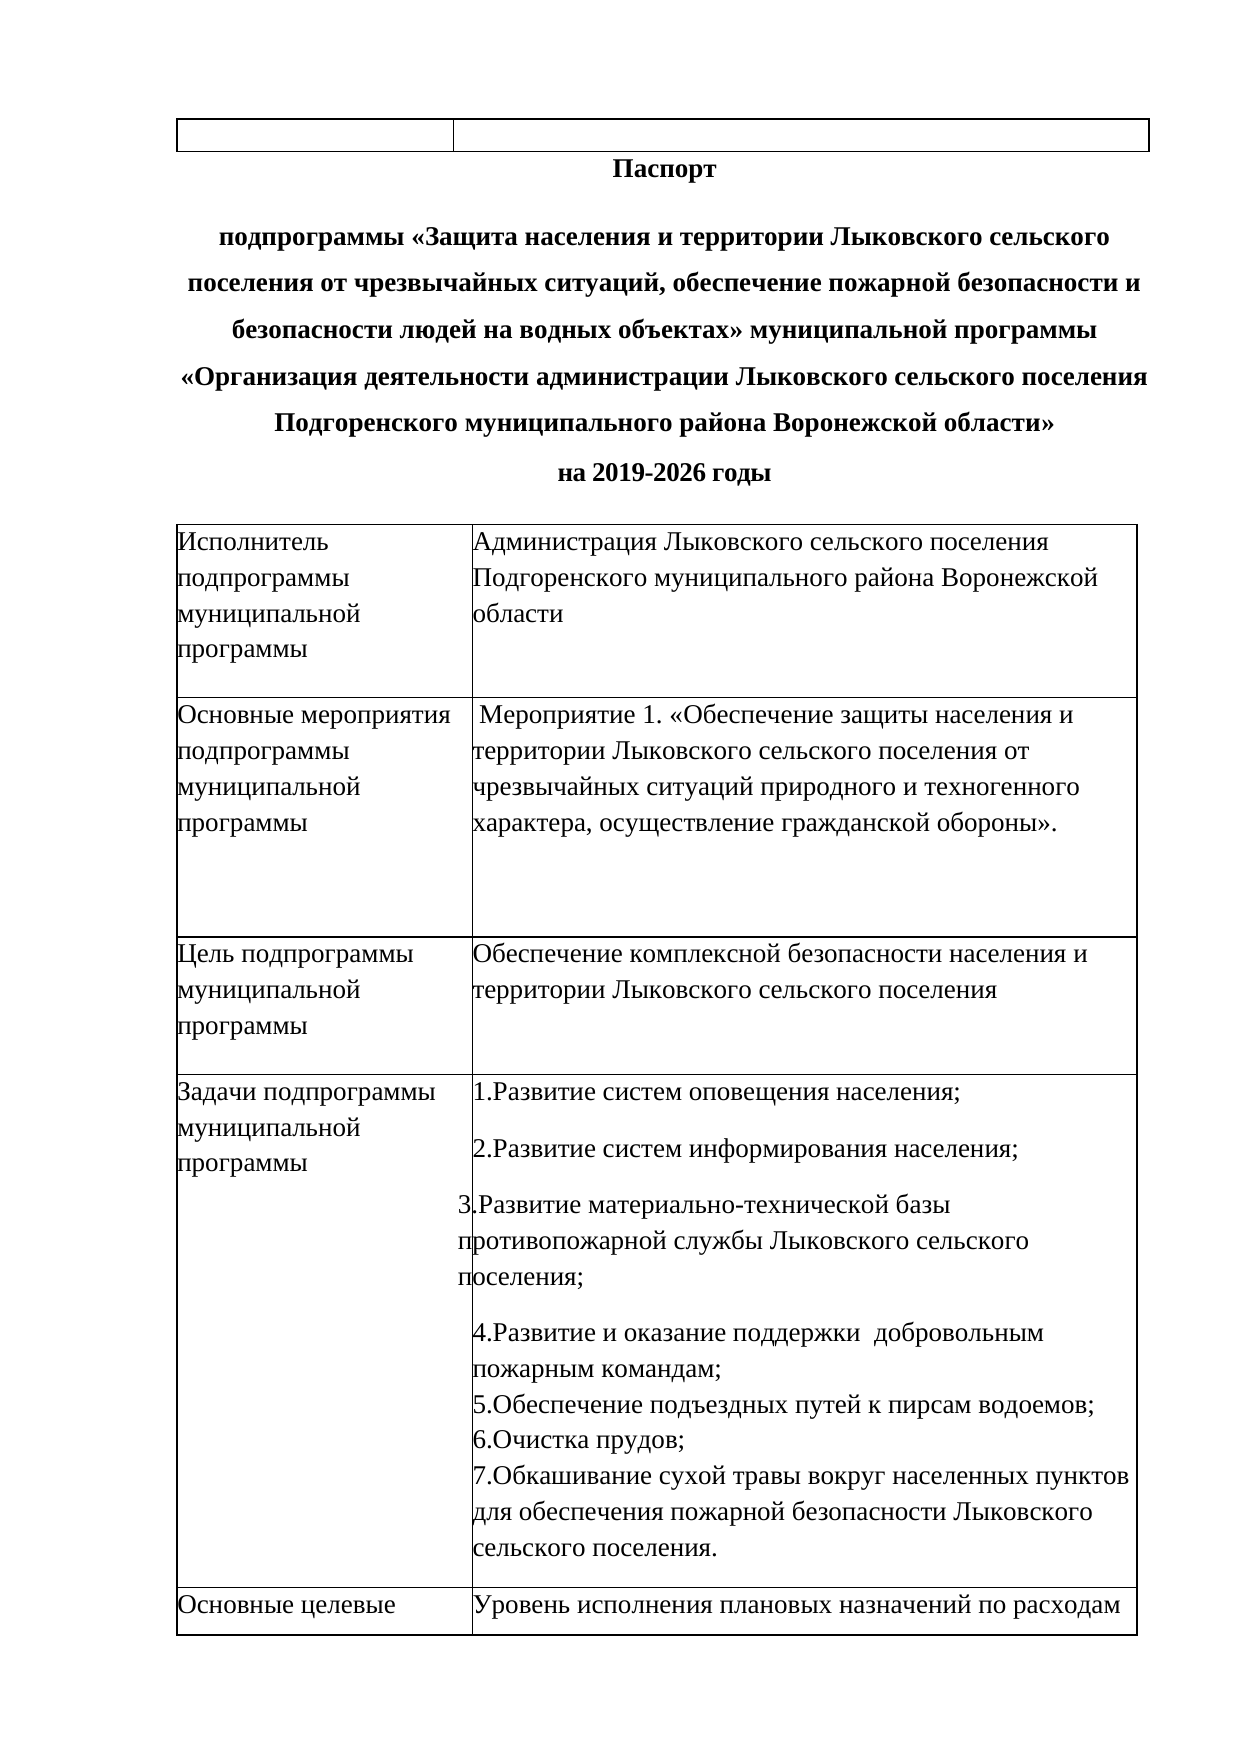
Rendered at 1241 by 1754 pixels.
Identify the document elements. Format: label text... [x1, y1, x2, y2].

text Паспорт [177, 152, 1152, 183]
text подпрограммы «Защита населения и территории Лыковского сельского поселения от чрезвычайных ситуаций, обеспечение пожарной безопасности и безопасности людей на водных объектах» муниципальной программы «Организация деятельности администрации Лыковского сельского поселения Подгоренского муниципального района Воронежской области» [177, 220, 1152, 438]
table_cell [454, 120, 1148, 151]
table_header Исполнитель подпрограммы муниципальной программы [178, 525, 472, 697]
table_cell Мероприятие 1. «Обеспечение защиты населения и территории Лыковского сельского поселения от чрезвычайных ситуаций природного и техногенного характера, осуществление гражданской обороны». [473, 698, 1136, 936]
table_cell 1.Развитие систем оповещения населения; 2.Развитие систем информирования населения; 3.Развитие материально-технической базы противопожарной службы Лыковского сельского поселения; 4.Развитие и оказание поддержки добровольным пожарным командам; 5.Обеспечение подъездных путей к пирсам водоемов; 6.Очистка прудов; 7.Обкашивание сухой травы вокруг населенных пунктов для обеспечения пожарной безопасности Лыковского сельского поселения. [473, 1075, 1136, 1586]
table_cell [178, 120, 453, 151]
text на 2019-2026 годы [177, 456, 1152, 487]
table_cell Задачи подпрограммы муниципальной программы [178, 1075, 472, 1586]
table_cell Цель подпрограммы муниципальной программы [178, 938, 472, 1073]
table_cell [473, 1588, 1136, 1634]
table_cell Основные мероприятия подпрограммы муниципальной программы [178, 698, 472, 936]
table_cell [178, 1588, 472, 1634]
table_cell Обеспечение комплексной безопасности населения и территории Лыковского сельского поселения [473, 938, 1136, 1073]
table_header Администрация Лыковского сельского поселения Подгоренского муниципального района Воронежской области [473, 525, 1136, 697]
